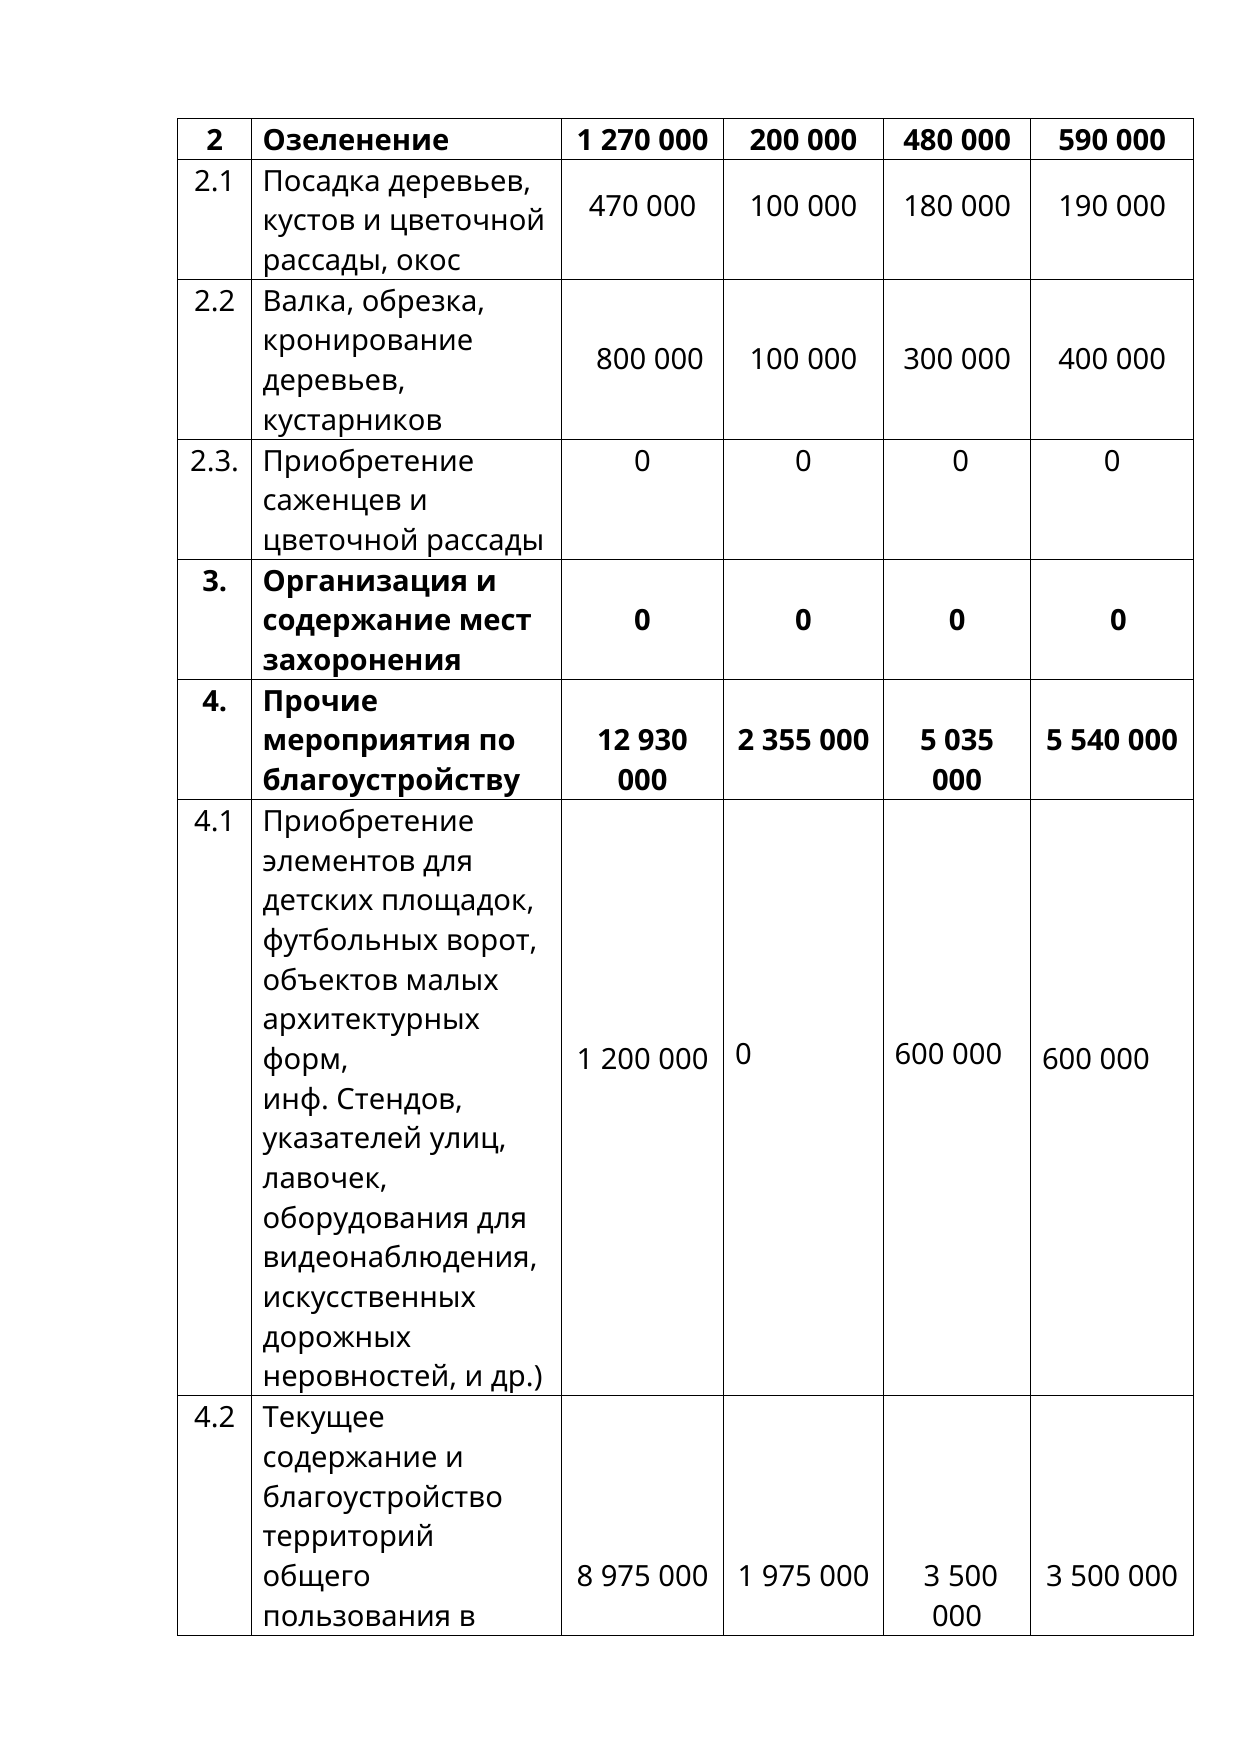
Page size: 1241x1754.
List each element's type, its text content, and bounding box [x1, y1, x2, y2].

table_cell 100 000 [724, 280, 883, 439]
table_cell 0 [1031, 560, 1193, 679]
table_cell 100 000 [724, 160, 883, 279]
table_cell 0 [724, 440, 883, 559]
table_cell 400 000 [1031, 280, 1193, 439]
table_cell 590 000 [1031, 119, 1193, 159]
table_cell 0 [724, 800, 883, 1395]
table_cell 600 000 [884, 800, 1030, 1395]
table_cell 2 355 000 [724, 680, 883, 799]
table_cell 0 [884, 440, 1030, 559]
table_cell Организация и содержание мест захоронения [252, 560, 561, 679]
table_cell 4.2 [178, 1396, 251, 1634]
table_cell 5 540 000 [1031, 680, 1193, 799]
table_cell 5 035 000 [884, 680, 1030, 799]
table_cell 2.2 [178, 280, 251, 439]
table_cell 4.1 [178, 800, 251, 1395]
table_cell 2 [178, 119, 251, 159]
table_cell 200 000 [724, 119, 883, 159]
table_cell 180 000 [884, 160, 1030, 279]
table_cell 2.1 [178, 160, 251, 279]
table_cell Посадка деревьев, кустов и цветочной рассады, окос [252, 160, 561, 279]
table_cell 0 [724, 560, 883, 679]
table_cell 3. [178, 560, 251, 679]
table_cell Валка, обрезка, кронирование деревьев, кустарников [252, 280, 561, 439]
table_cell 12 930 000 [562, 680, 723, 799]
table_cell Озеленение [252, 119, 561, 159]
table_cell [252, 1396, 561, 1634]
table_cell Приобретение элементов для детских площадок, футбольных ворот, объектов малых архитектурных форм, инф. Стендов, указателей улиц, лавочек, оборудования для видеонаблюдения, искусственных дорожных неровностей, и др.) [252, 800, 561, 1395]
table_cell 1 975 000 [724, 1396, 883, 1634]
table_cell 600 000 [1031, 800, 1193, 1395]
table_cell 0 [1031, 440, 1193, 559]
table_cell 470 000 [562, 160, 723, 279]
table_cell 0 [884, 560, 1030, 679]
table_cell 0 [562, 440, 723, 559]
table_cell Приобретение саженцев и цветочной рассады [252, 440, 561, 559]
table_cell 800 000 [562, 280, 723, 439]
table_cell 480 000 [884, 119, 1030, 159]
table_cell 4. [178, 680, 251, 799]
table_cell 3 500 000 [884, 1396, 1030, 1634]
table_cell 1 270 000 [562, 119, 723, 159]
table_cell Прочие мероприятия по благоустройству [252, 680, 561, 799]
table_cell 2.3. [178, 440, 251, 559]
table_cell 190 000 [1031, 160, 1193, 279]
table_cell 3 500 000 [1031, 1396, 1193, 1634]
table_cell 300 000 [884, 280, 1030, 439]
table_cell 1 200 000 [562, 800, 723, 1395]
table_cell 0 [562, 560, 723, 679]
table_cell 8 975 000 [562, 1396, 723, 1634]
